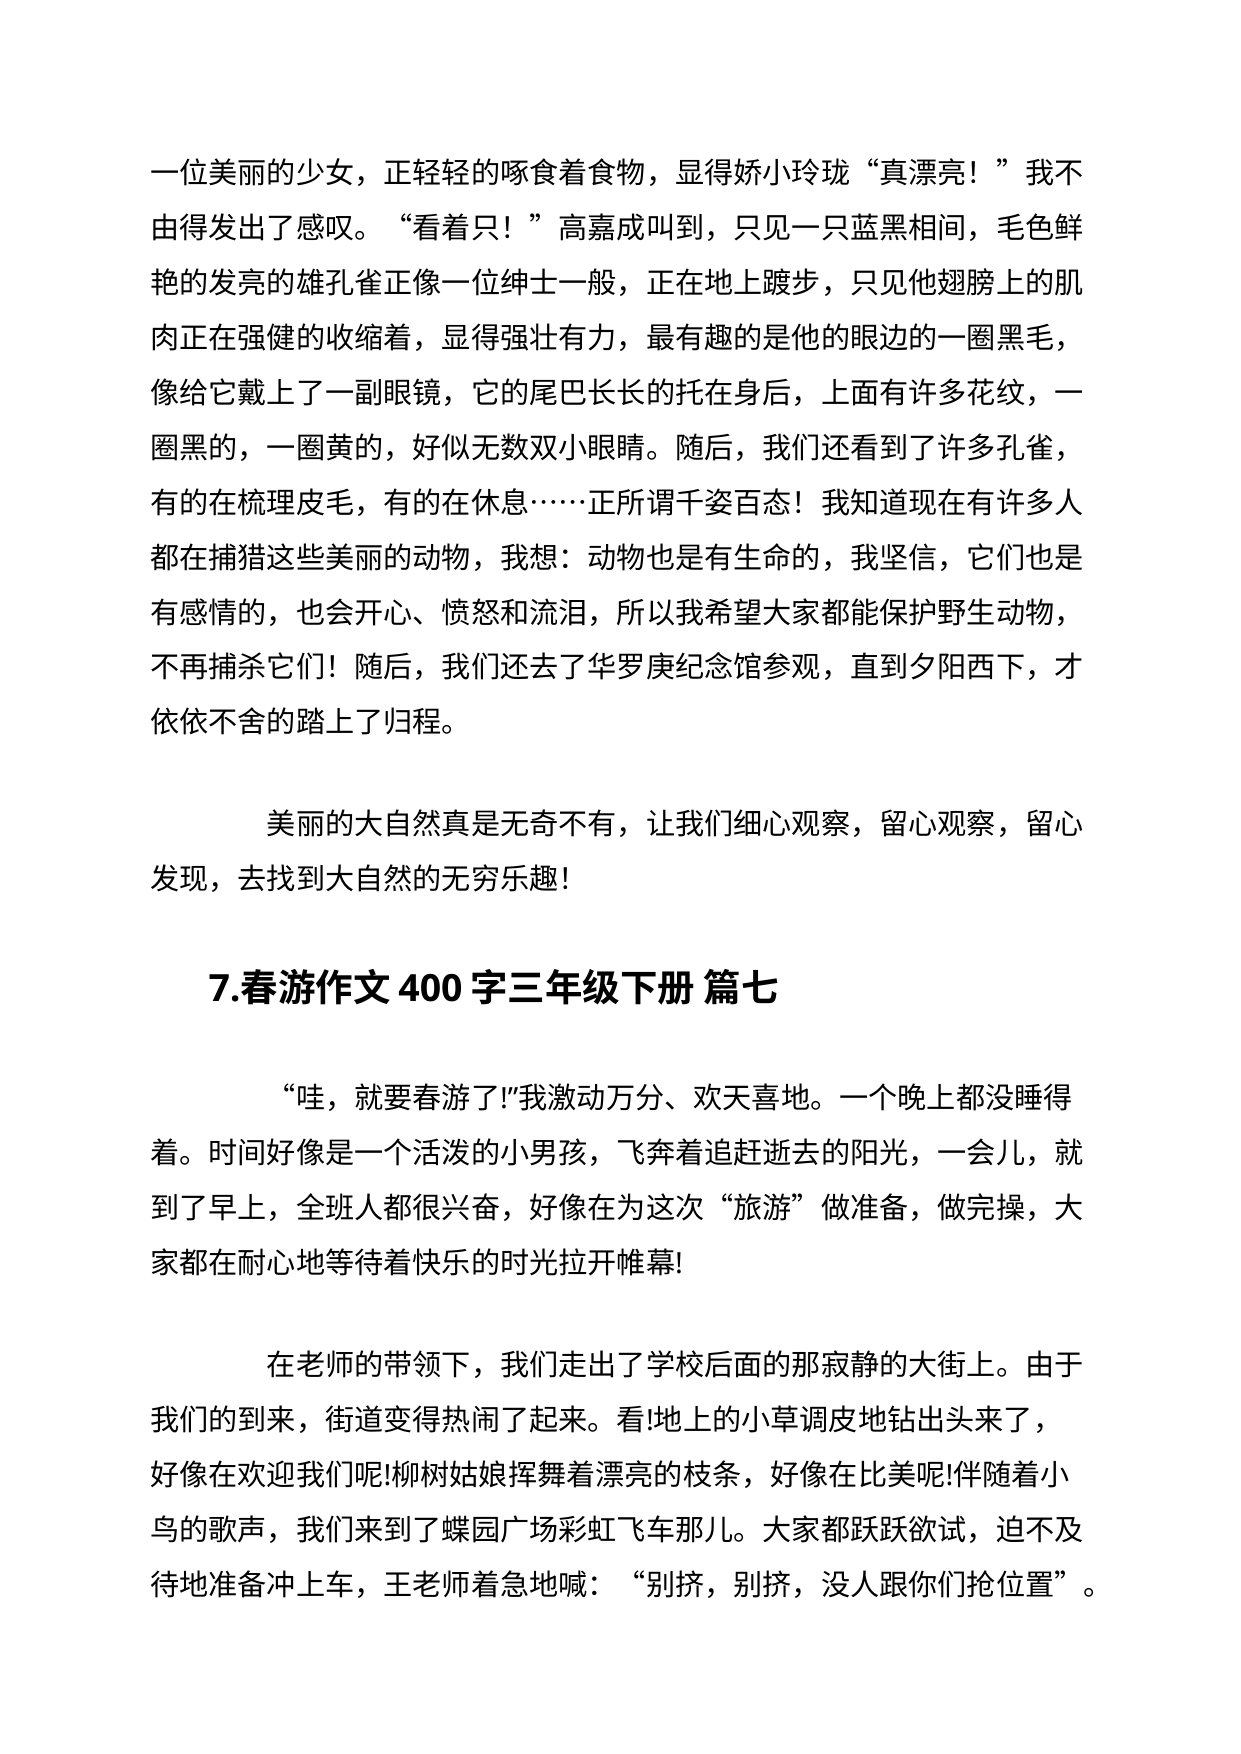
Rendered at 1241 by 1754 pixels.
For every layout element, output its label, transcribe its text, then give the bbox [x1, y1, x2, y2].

text 7.春游作文400字三年级下册 篇七 [150, 957, 1090, 1012]
text 美丽的大自然真是无奇不有，让我们细心观察，留心观察，留心发现，去找到大自然的无穷乐趣！ [150, 801, 1090, 898]
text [150, 150, 1090, 741]
text “哇，就要春游了!”我激动万分、欢天喜地。一个晚上都没睡得着。时间好像是一个活泼的小男孩，飞奔着追赶逝去的阳光，一会儿，就到了早上，全班人都很兴奋，好像在为这次“旅游”做准备，做完操，大家都在耐心地等待着快乐的时光拉开帷幕! [150, 1075, 1090, 1282]
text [150, 1342, 1090, 1604]
